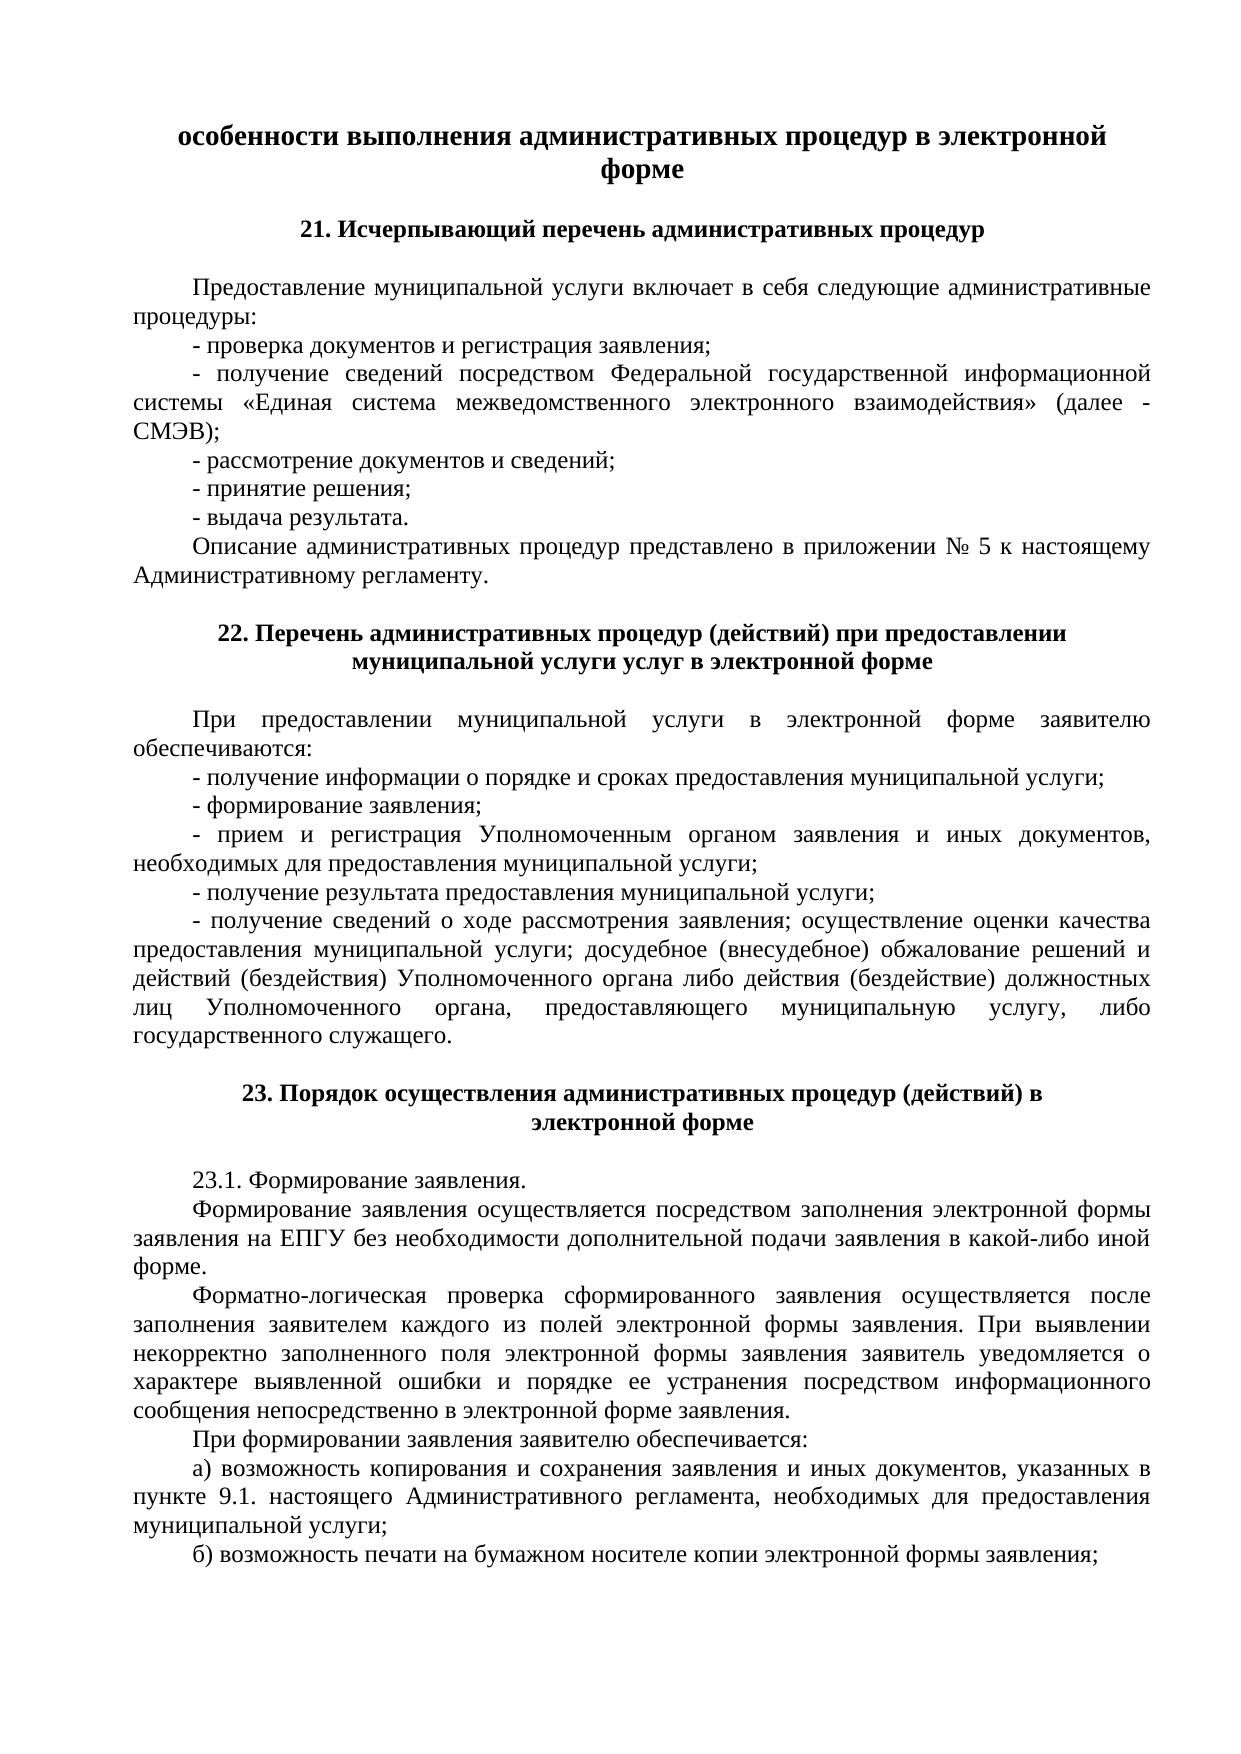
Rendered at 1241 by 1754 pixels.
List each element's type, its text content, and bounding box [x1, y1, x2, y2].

text Форматно-логическая проверка сформированного заявления осуществляется после заполнения заявителем каждого из полей электронной формы заявления. При выявлении некорректно заполненного поля электронной формы заявления заявитель уведомляется о характере выявленной ошибки и порядке ее устранения посредством информационного сообщения непосредственно в электронной форме заявления. [133, 1280, 1152, 1424]
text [133, 118, 1152, 185]
text Формирование заявления осуществляется посредством заполнения электронной формы заявления на ЕПГУ без необходимости дополнительной подачи заявления в какой-либо иной форме. [133, 1194, 1152, 1280]
text Предоставление муниципальной услуги включает в себя следующие административные процедуры: [133, 272, 1152, 330]
text 23. Порядок осуществления административных процедур (действий) в электронной форме [133, 1078, 1152, 1136]
text При формировании заявления заявителю обеспечивается: [133, 1424, 1152, 1453]
text а) возможность копирования и сохранения заявления и иных документов, указанных в пункте 9.1. настоящего Административного регламента, необходимых для предоставления муниципальной услуги; [133, 1453, 1152, 1539]
text - получение сведений о ходе рассмотрения заявления; осуществление оценки качества предоставления муниципальной услуги; досудебное (внесудебное) обжалование решений и действий (бездействия) Уполномоченного органа либо действия (бездействие) должностных лиц Уполномоченного органа, предоставляющего муниципальную услугу, либо государственного служащего. [133, 906, 1152, 1049]
text Описание административных процедур представлено в приложении № 5 к настоящему Административному регламенту. [133, 531, 1152, 588]
text - принятие решения; [133, 473, 1152, 502]
text 21. Исчерпывающий перечень административных процедур [133, 214, 1152, 243]
text 22. Перечень административных процедур (действий) при предоставлении муниципальной услуги услуг в электронной форме [133, 618, 1152, 675]
text - прием и регистрация Уполномоченным органом заявления и иных документов, необходимых для предоставления муниципальной услуги; [133, 819, 1152, 877]
text - рассмотрение документов и сведений; [133, 445, 1152, 473]
text - проверка документов и регистрация заявления; [133, 330, 1152, 358]
text 23.1. Формирование заявления. [133, 1165, 1152, 1194]
text - формирование заявления; [133, 791, 1152, 819]
text - получение результата предоставления муниципальной услуги; [133, 877, 1152, 906]
text - получение сведений посредством Федеральной государственной информационной системы «Единая система межведомственного электронного взаимодействия» (далее - СМЭВ); [133, 358, 1152, 445]
text б) возможность печати на бумажном носителе копии электронной формы заявления; [133, 1539, 1152, 1568]
text - выдача результата. [133, 502, 1152, 531]
text При предоставлении муниципальной услуги в электронной форме заявителю обеспечиваются: [133, 704, 1152, 762]
text - получение информации о порядке и сроках предоставления муниципальной услуги; [133, 762, 1152, 791]
